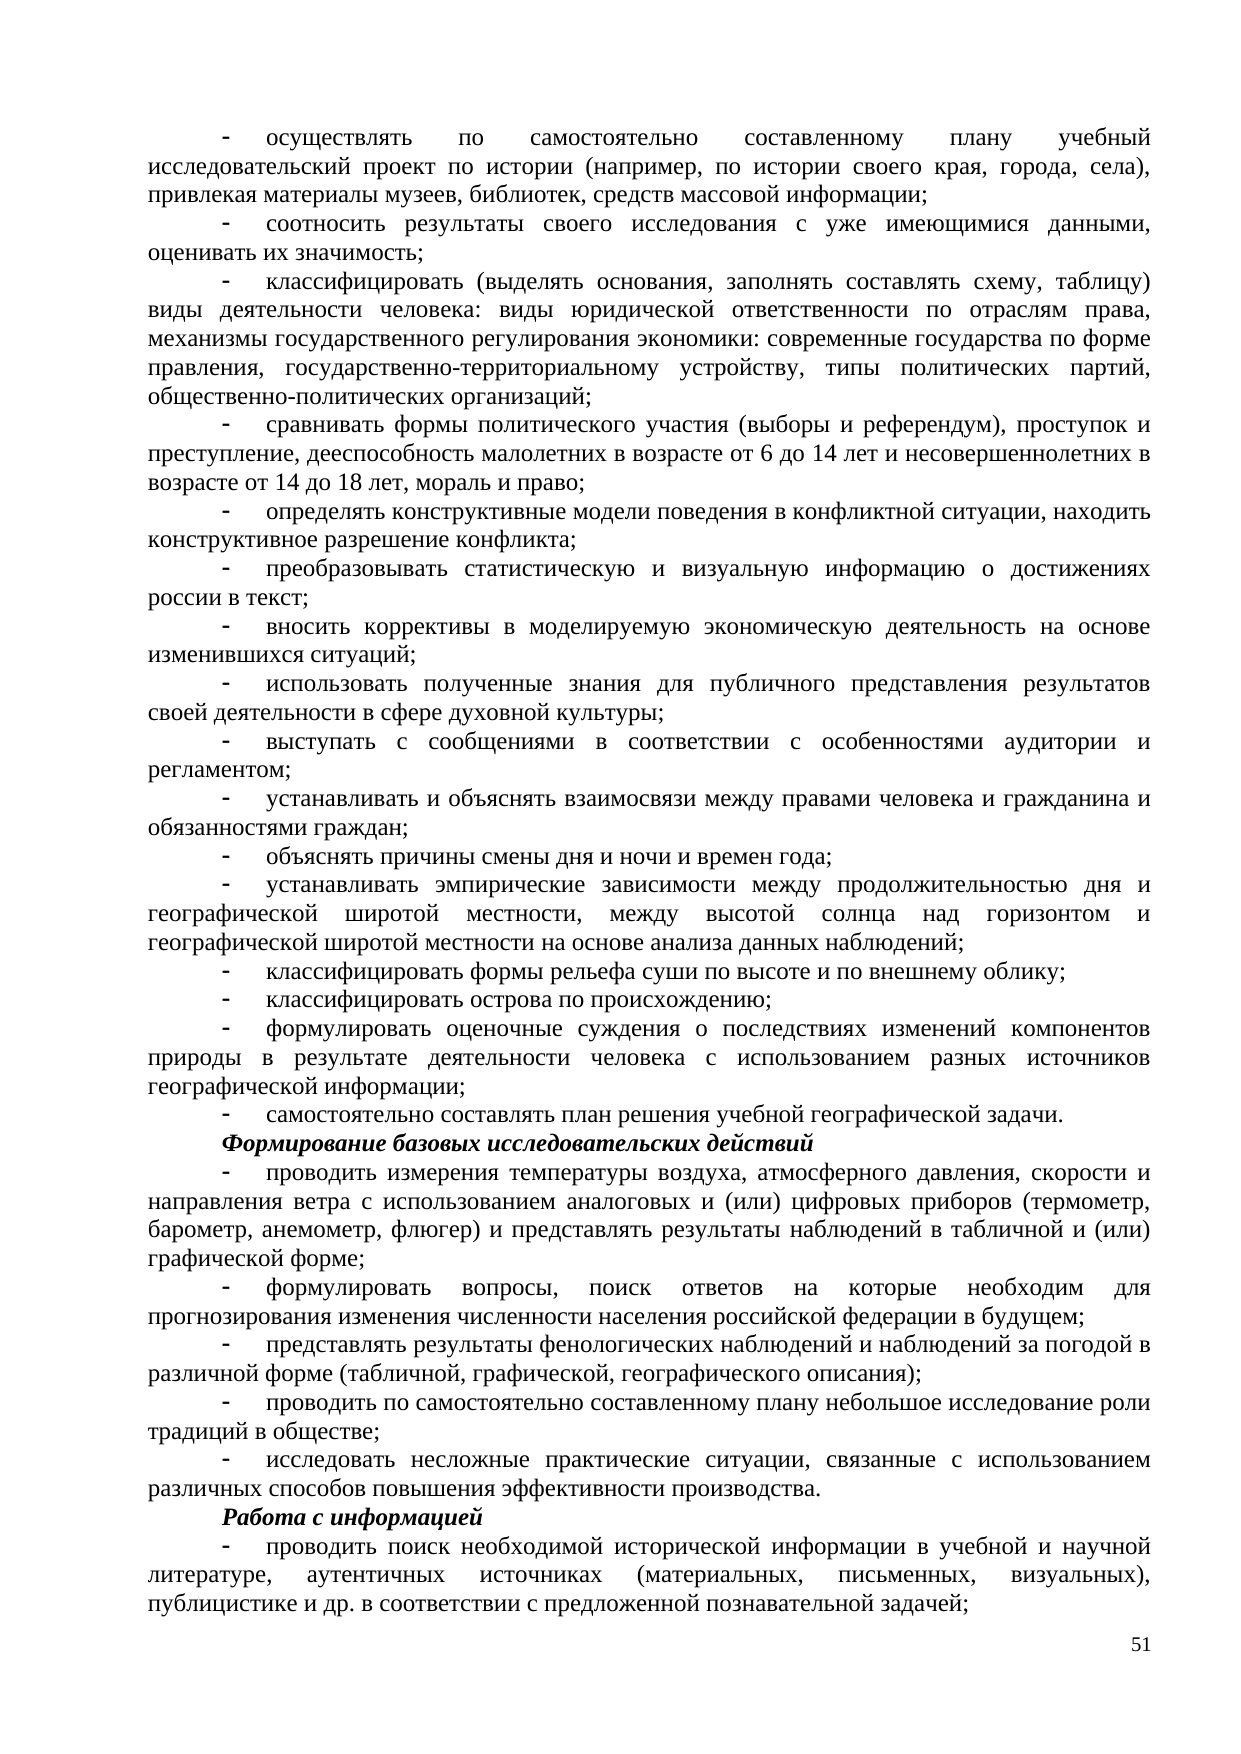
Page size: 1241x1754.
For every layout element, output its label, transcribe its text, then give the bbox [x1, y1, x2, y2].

list устанавливать и объяснять взаимосвязи между правами человека и гражданина и обязанностями граждан; [148, 783, 1152, 841]
list самостоятельно составлять план решения учебной географической задачи. [148, 1099, 1152, 1128]
list объяснять причины смены дня и ночи и времен года; [148, 841, 1152, 869]
list классифицировать острова по происхождению; [148, 984, 1152, 1013]
list преобразовывать статистическую и визуальную информацию о достижениях россии в текст; [148, 553, 1152, 611]
list соотносить результаты своего исследования с уже имеющимися данными, оценивать их значимость; [148, 208, 1152, 266]
list выступать с сообщениями в соответствии с особенностями аудитории и регламентом; [148, 726, 1152, 783]
list формулировать вопросы, поиск ответов на которые необходим для прогнозирования изменения численности населения российской федерации в будущем; [148, 1272, 1152, 1329]
text Работа с информацией [148, 1502, 1152, 1531]
list формулировать оценочные суждения о последствиях изменений компонентов природы в результате деятельности человека с использованием разных источников географической информации; [148, 1013, 1152, 1099]
list представлять результаты фенологических наблюдений и наблюдений за погодой в различной форме (табличной, графической, географического описания); [148, 1329, 1152, 1387]
list устанавливать эмпирические зависимости между продолжительностью дня и географической широтой местности, между высотой солнца над горизонтом и географической широтой местности на основе анализа данных наблюдений; [148, 869, 1152, 956]
list проводить по самостоятельно составленному плану небольшое исследование роли традиций в обществе; [148, 1387, 1152, 1444]
list классифицировать формы рельефа суши по высоте и по внешнему облику; [148, 956, 1152, 984]
list исследовать несложные практические ситуации, связанные с использованием различных способов повышения эффективности производства. [148, 1444, 1152, 1502]
text Формирование базовых исследовательских действий [148, 1128, 1152, 1157]
list классифицировать (выделять основания, заполнять составлять схему, таблицу) виды деятельности человека: виды юридической ответственности по отраслям права, механизмы государственного регулирования экономики: современные государства по форме правления, государственно-территориальному устройству, типы политических партий, общественно-политических организаций; [148, 266, 1152, 409]
list вносить коррективы в моделируемую экономическую деятельность на основе изменившихся ситуаций; [148, 611, 1152, 668]
list сравнивать формы политического участия (выборы и референдум), проступок и преступление, дееспособность малолетних в возрасте от 6 до 14 лет и несовершеннолетних в возрасте от 14 до 18 лет, мораль и право; [148, 409, 1152, 496]
list использовать полученные знания для публичного представления результатов своей деятельности в сфере духовной культуры; [148, 668, 1152, 726]
list осуществлять по самостоятельно составленному плану учебный исследовательский проект по истории (например, по истории своего края, города, села), привлекая материалы музеев, библиотек, средств массовой информации; [148, 122, 1152, 208]
list определять конструктивные модели поведения в конфликтной ситуации, находить конструктивное разрешение конфликта; [148, 496, 1152, 553]
list проводить измерения температуры воздуха, атмосферного давления, скорости и направления ветра с использованием аналоговых и (или) цифровых приборов (термометр, барометр, анемометр, флюгер) и представлять результаты наблюдений в табличной и (или) графической форме; [148, 1157, 1152, 1272]
